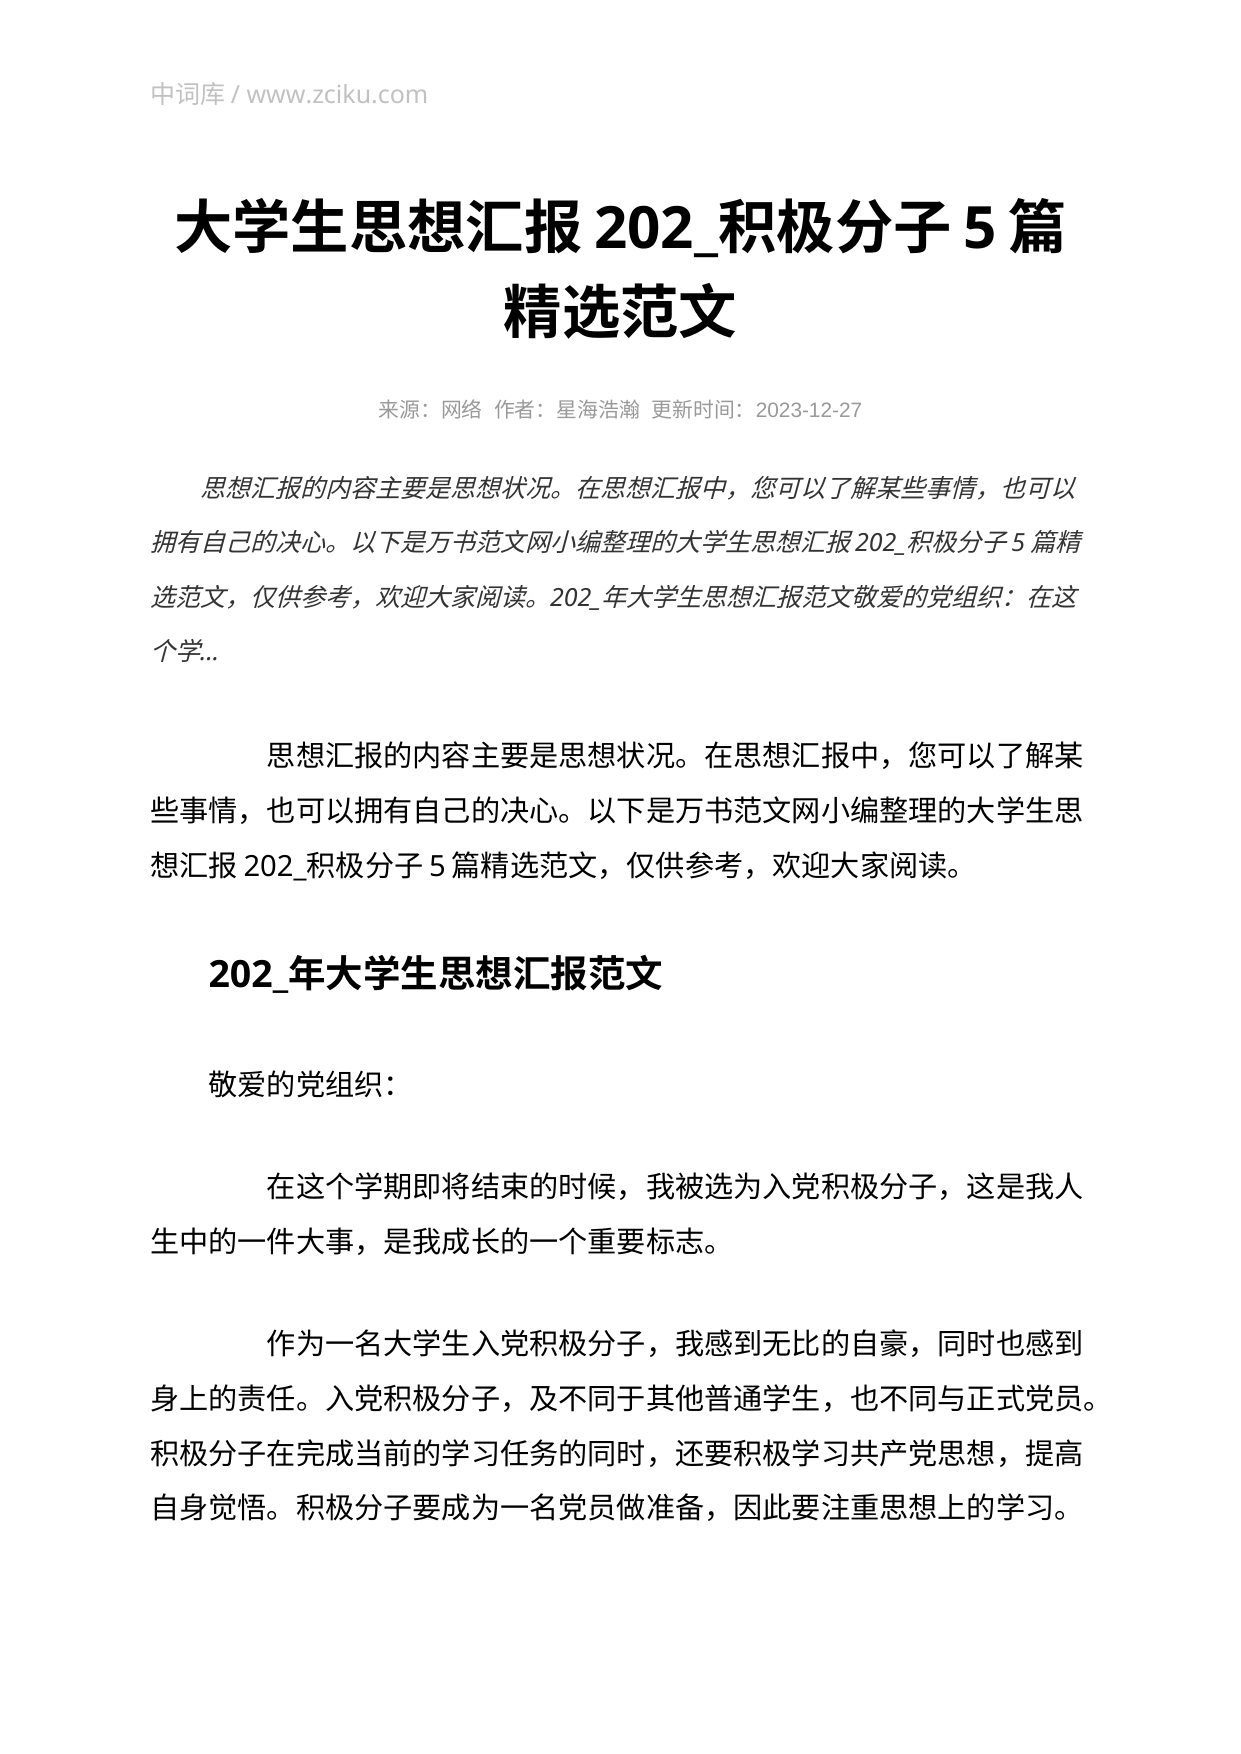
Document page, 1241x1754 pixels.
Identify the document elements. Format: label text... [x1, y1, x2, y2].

text 在这个学期即将结束的时候，我被选为入党积极分子，这是我人生中的一件大事，是我成长的一个重要标志。 [150, 1164, 1090, 1261]
text 202_年大学生思想汇报范文 [150, 944, 1090, 999]
text 来源：网络 作者：星海浩瀚 更新时间：2023-12-27 [150, 397, 1090, 421]
subtitle 大学生思想汇报202_积极分子5篇精选范文 [150, 181, 1090, 351]
text 思想汇报的内容主要是思想状况。在思想汇报中，您可以了解某些事情，也可以拥有自己的决心。以下是万书范文网小编整理的大学生思想汇报202_积极分子5篇精选范文，仅供参考，欢迎大家阅读。202_年大学生思想汇报范文敬爱的党组织：在这个学... [150, 468, 1090, 668]
text 敬爱的党组织： [150, 1062, 1090, 1104]
text 作为一名大学生入党积极分子，我感到无比的自豪，同时也感到身上的责任。入党积极分子，及不同于其他普通学生，也不同与正式党员。积极分子在完成当前的学习任务的同时，还要积极学习共产党思想，提高自身觉悟。积极分子要成为一名党员做准备，因此要注重思想上的学习。 [150, 1320, 1090, 1527]
text 思想汇报的内容主要是思想状况。在思想汇报中，您可以了解某些事情，也可以拥有自己的决心。以下是万书范文网小编整理的大学生思想汇报202_积极分子5篇精选范文，仅供参考，欢迎大家阅读。 [150, 733, 1090, 885]
